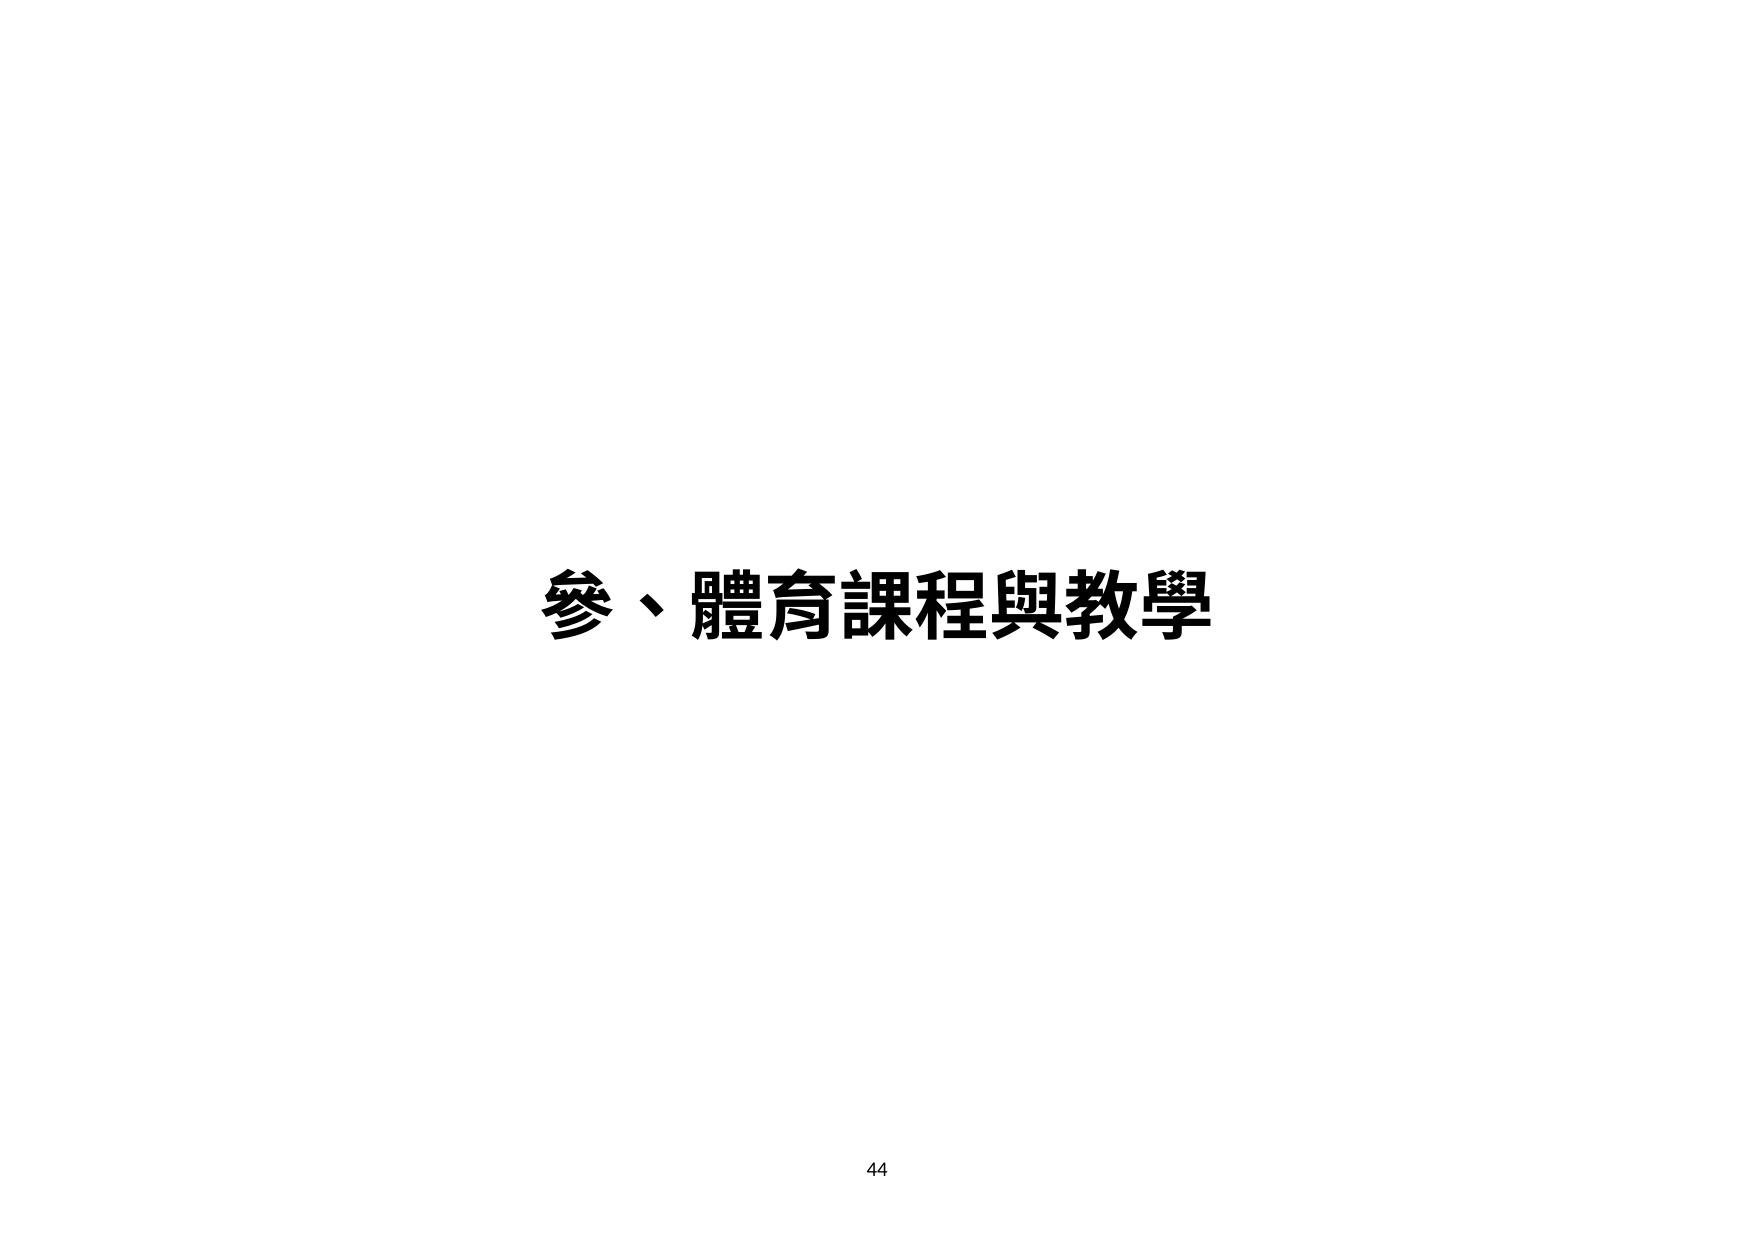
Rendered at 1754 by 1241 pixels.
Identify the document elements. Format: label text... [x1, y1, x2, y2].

subtitle 參、體育課程與教學 [118, 545, 1636, 658]
